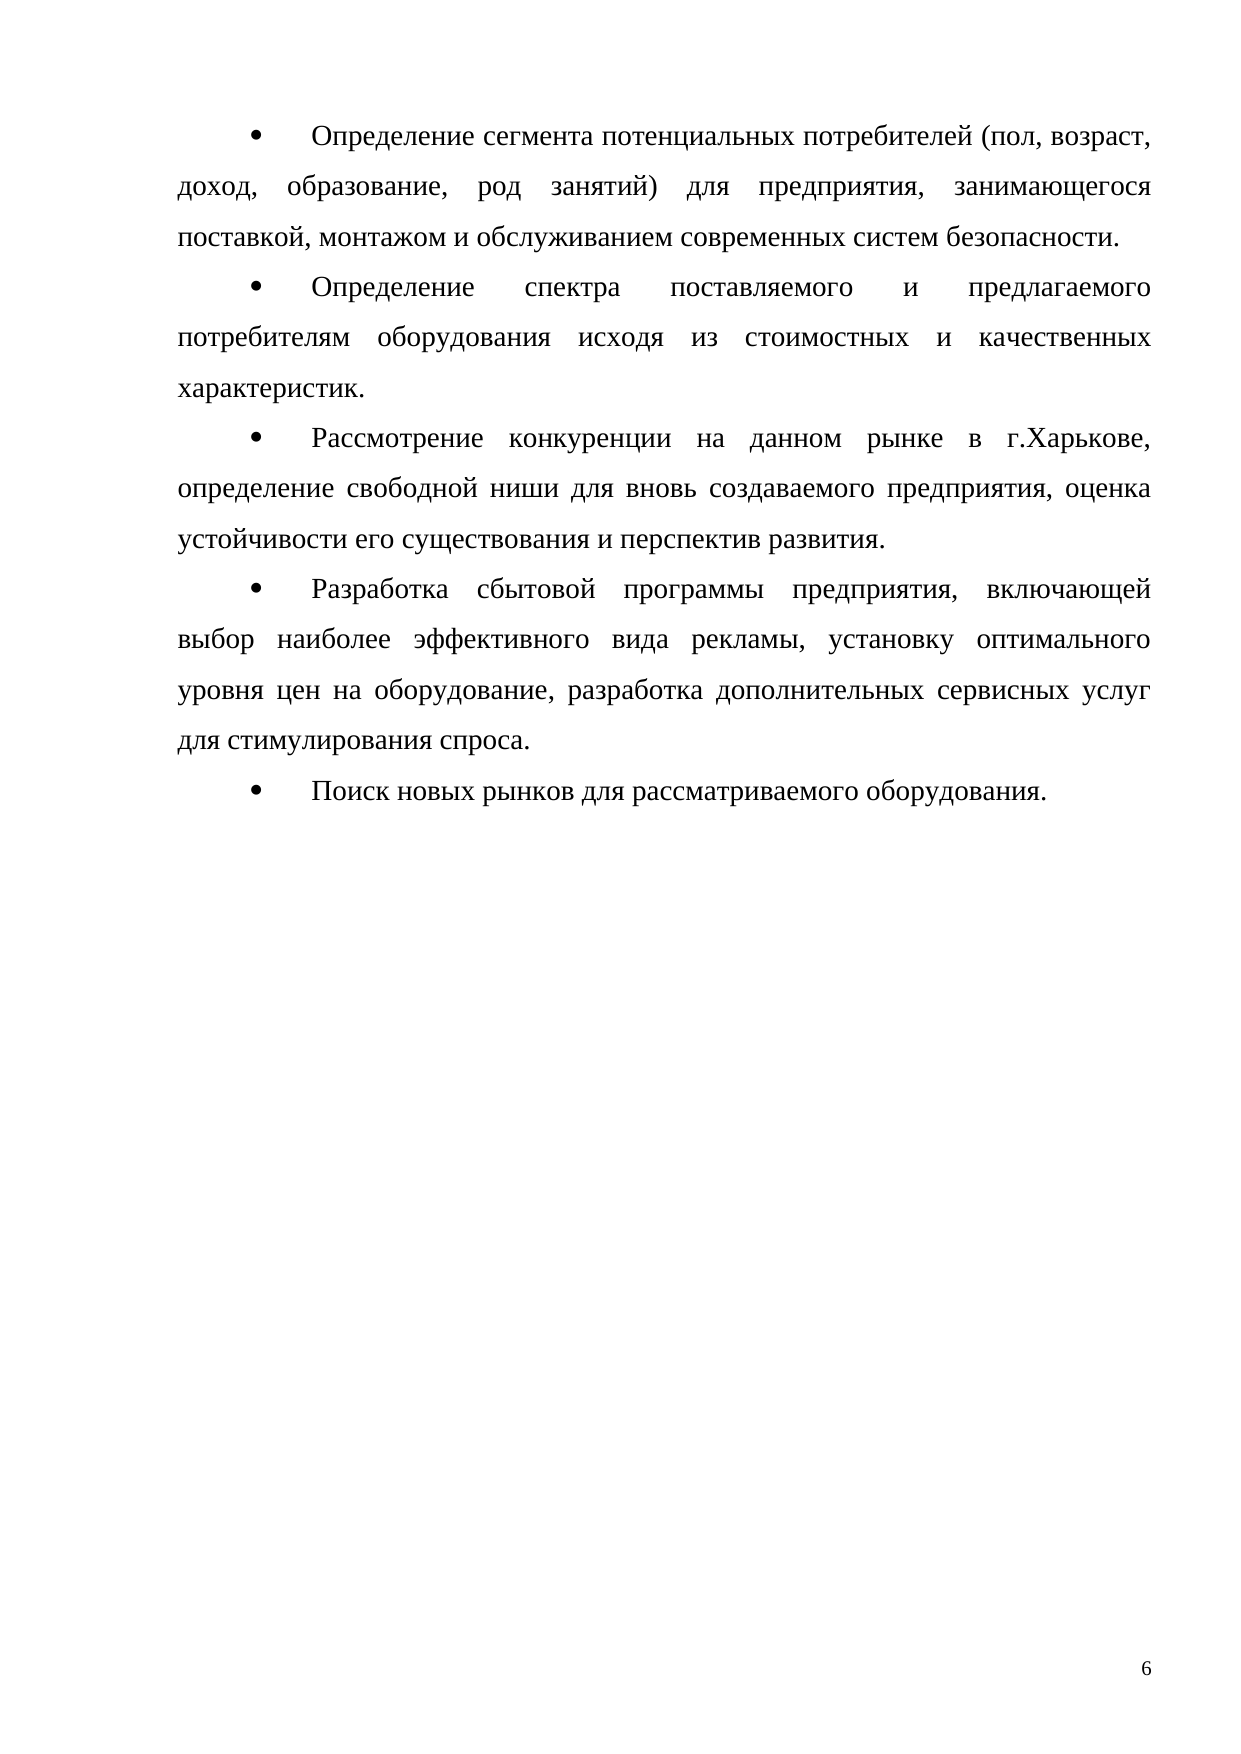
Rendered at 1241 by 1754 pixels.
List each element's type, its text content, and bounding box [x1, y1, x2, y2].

list Поиск новых рынков для рассматриваемого оборудования. [177, 773, 1152, 806]
list Определение спектра поставляемого и предлагаемого потребителям оборудования исходя из стоимостных и качественных характеристик. [177, 269, 1152, 403]
list Определение сегмента потенциальных потребителей (пол, возраст, доход, образование, род занятий) для предприятия, занимающегося поставкой, монтажом и обслуживанием современных систем безопасности. [177, 118, 1152, 252]
list Рассмотрение конкуренции на данном рынке в г.Харькове, определение свободной ниши для вновь создаваемого предприятия, оценка устойчивости его существования и перспектив развития. [177, 420, 1152, 554]
list Разработка сбытовой программы предприятия, включающей выбор наиболее эффективного вида рекламы, установку оптимального уровня цен на оборудование, разработка дополнительных сервисных услуг для стимулирования спроса. [177, 571, 1152, 756]
